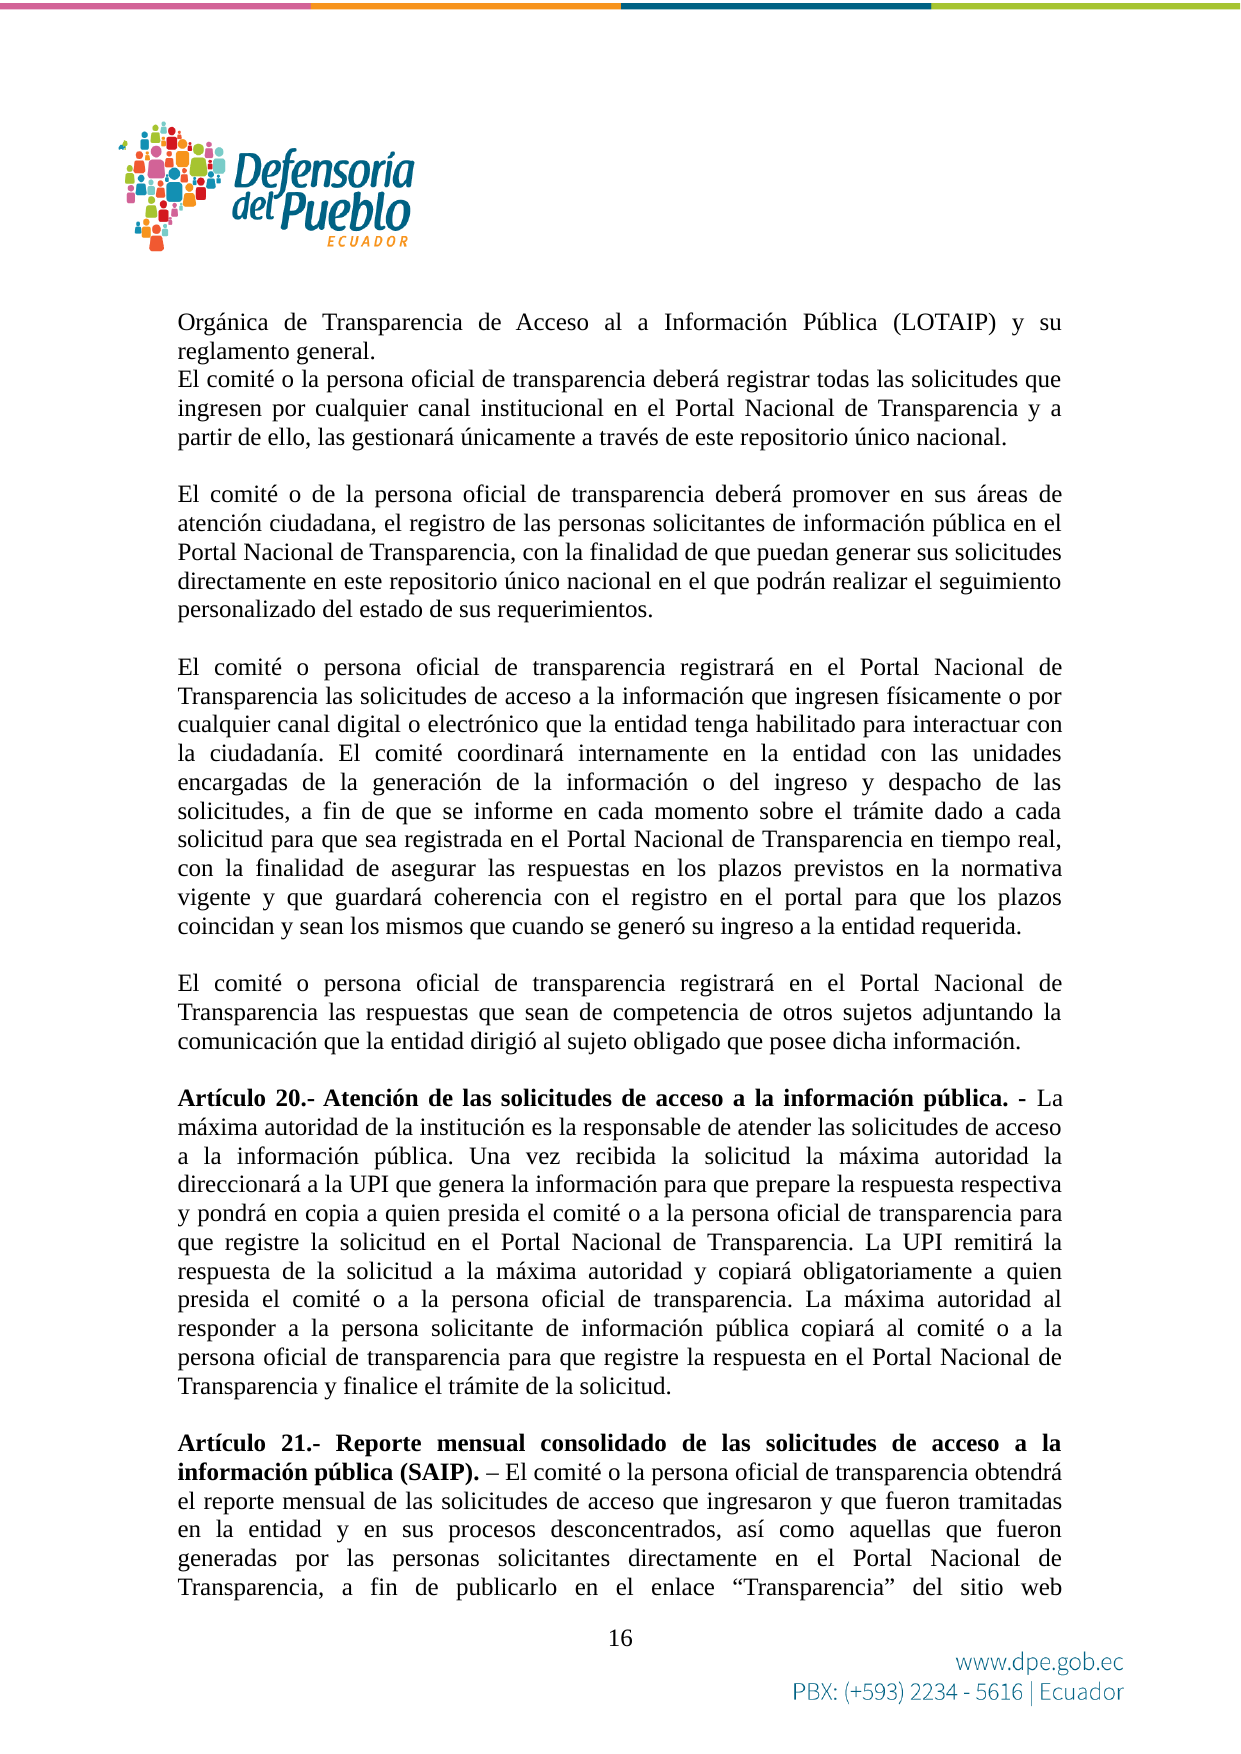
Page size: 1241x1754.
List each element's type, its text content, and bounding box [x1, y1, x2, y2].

text El comité o persona oficial de transparencia registrará en el Portal Nacional de Transparencia las respuestas que sean de competencia de otros sujetos adjuntando la comunicación que la entidad dirigió al sujeto obligado que posee dicha información. [177, 968, 1063, 1054]
text El comité o de la persona oficial de transparencia deberá promover en sus áreas de atención ciudadana, el registro de las personas solicitantes de información pública en el Portal Nacional de Transparencia, con la finalidad de que puedan generar sus solicitudes directamente en este repositorio único nacional en el que podrán realizar el seguimiento personalizado del estado de sus requerimientos. [177, 479, 1063, 623]
text Artículo 20.- Atención de las solicitudes de acceso a la información pública. - La máxima autoridad de la institución es la responsable de atender las solicitudes de acceso a la información pública. Una vez recibida la solicitud la máxima autoridad la direccionará a la UPI que genera la información para que prepare la respuesta respectiva y pondrá en copia a quien presida el comité o a la persona oficial de transparencia para que registre la solicitud en el Portal Nacional de Transparencia. La UPI remitirá la respuesta de la solicitud a la máxima autoridad y copiará obligatoriamente a quien presida el comité o a la persona oficial de transparencia. La máxima autoridad al responder a la persona solicitante de información pública copiará al comité o a la persona oficial de transparencia para que registre la respuesta en el Portal Nacional de Transparencia y finalice el trámite de la solicitud. [177, 1083, 1063, 1399]
text El comité o la persona oficial de transparencia deberá registrar todas las solicitudes que ingresen por cualquier canal institucional en el Portal Nacional de Transparencia y a partir de ello, las gestionará únicamente a través de este repositorio único nacional. [177, 364, 1063, 451]
picture [0, 3, 1241, 1754]
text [177, 307, 1063, 364]
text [177, 1428, 1063, 1601]
text El comité o persona oficial de transparencia registrará en el Portal Nacional de Transparencia las solicitudes de acceso a la información que ingresen físicamente o por cualquier canal digital o electrónico que la entidad tenga habilitado para interactuar con la ciudadanía. El comité coordinará internamente en la entidad con las unidades encargadas de la generación de la información o del ingreso y despacho de las solicitudes, a fin de que se informe en cada momento sobre el trámite dado a cada solicitud para que sea registrada en el Portal Nacional de Transparencia en tiempo real, con la finalidad de asegurar las respuestas en los plazos previstos en la normativa vigente y que guardará coherencia con el registro en el portal para que los plazos coincidan y sean los mismos que cuando se generó su ingreso a la entidad requerida. [177, 652, 1063, 939]
